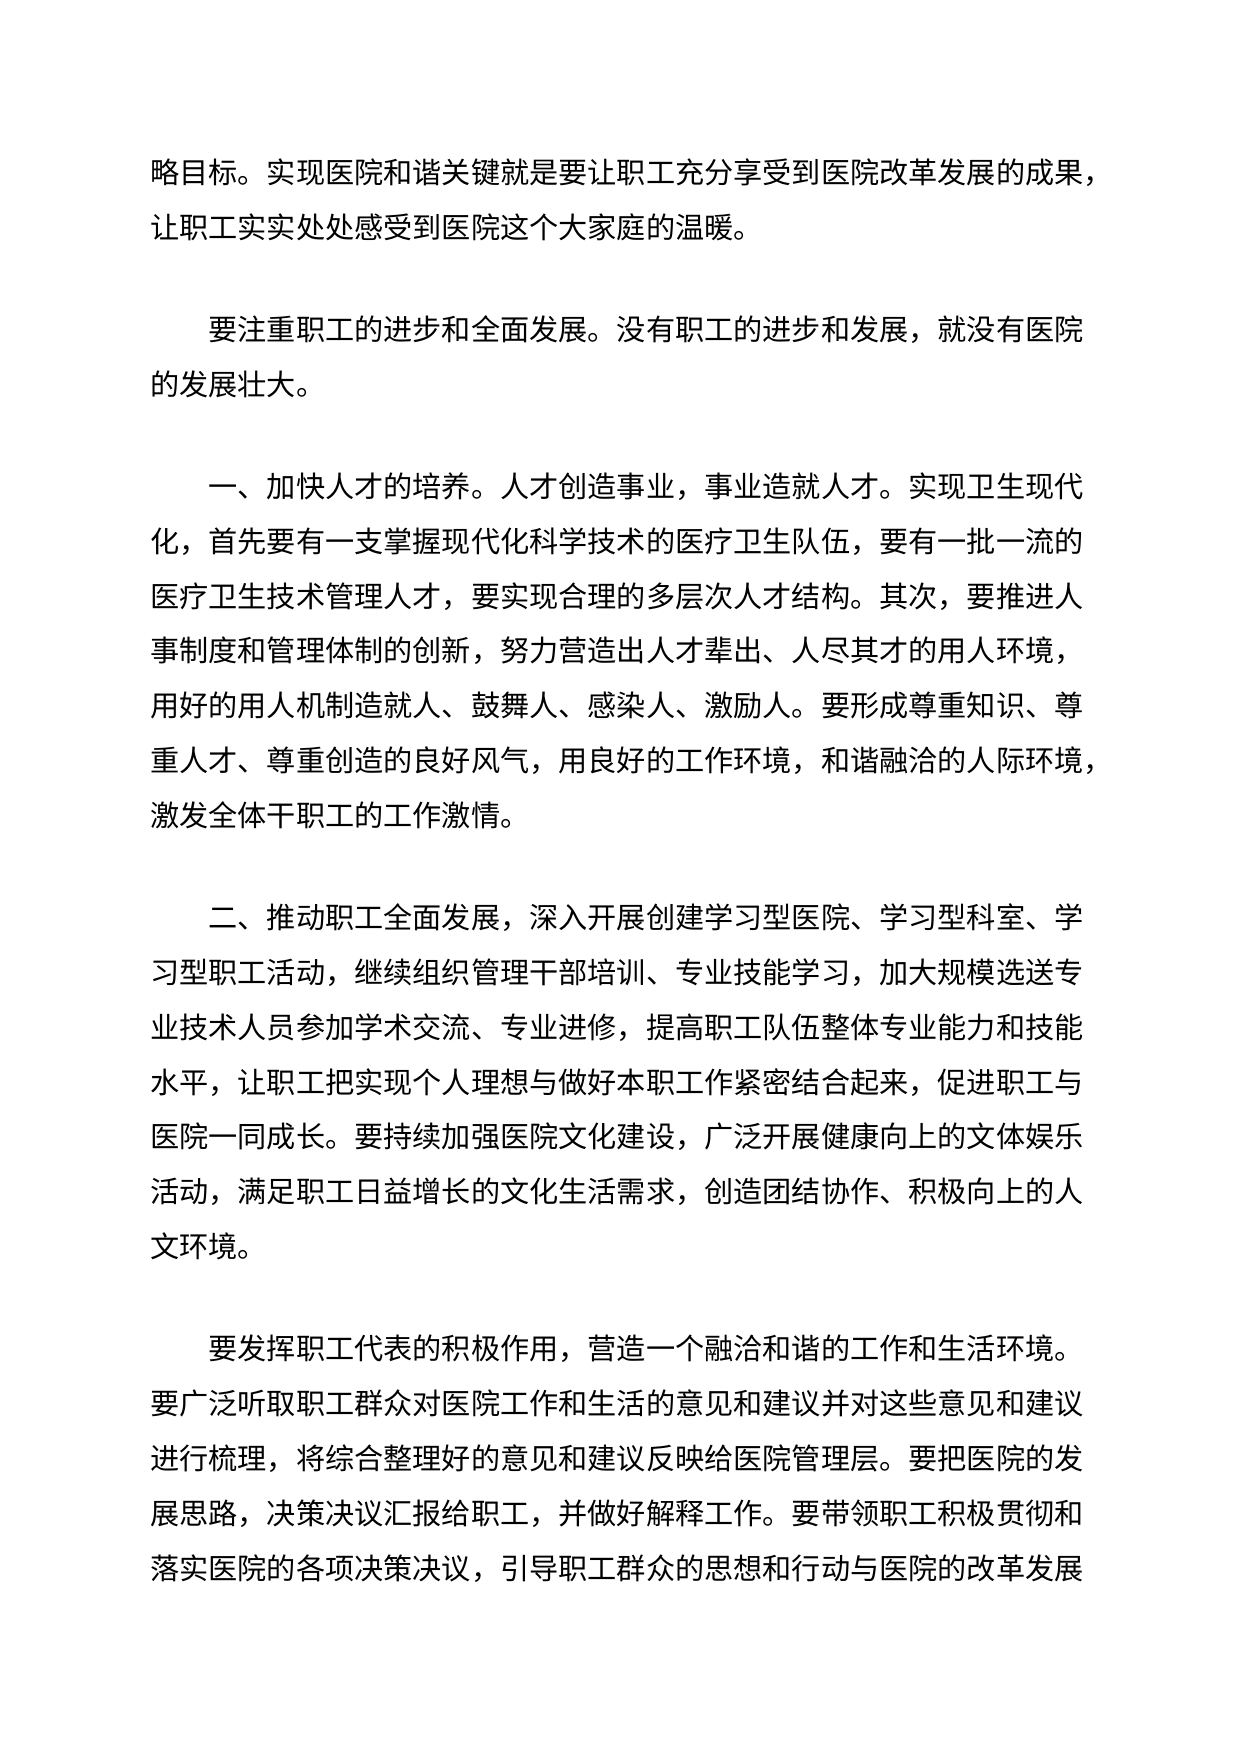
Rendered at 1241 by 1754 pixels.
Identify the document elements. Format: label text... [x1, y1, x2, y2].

text 一、加快人才的培养。人才创造事业，事业造就人才。实现卫生现代化，首先要有一支掌握现代化科学技术的医疗卫生队伍，要有一批一流的医疗卫生技术管理人才，要实现合理的多层次人才结构。其次，要推进人事制度和管理体制的创新，努力营造出人才辈出、人尽其才的用人环境，用好的用人机制造就人、鼓舞人、感染人、激励人。要形成尊重知识、尊重人才、尊重创造的良好风气，用良好的工作环境，和谐融洽的人际环境，激发全体干职工的工作激情。 [150, 463, 1090, 835]
text 要注重职工的进步和全面发展。没有职工的进步和发展，就没有医院的发展壮大。 [150, 307, 1090, 404]
text 二、推动职工全面发展，深入开展创建学习型医院、学习型科室、学习型职工活动，继续组织管理干部培训、专业技能学习，加大规模选送专业技术人员参加学术交流、专业进修，提高职工队伍整体专业能力和技能水平，让职工把实现个人理想与做好本职工作紧密结合起来，促进职工与医院一同成长。要持续加强医院文化建设，广泛开展健康向上的文体娱乐活动，满足职工日益增长的文化生活需求，创造团结协作、积极向上的人文环境。 [150, 894, 1090, 1266]
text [150, 1326, 1090, 1587]
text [150, 150, 1090, 247]
